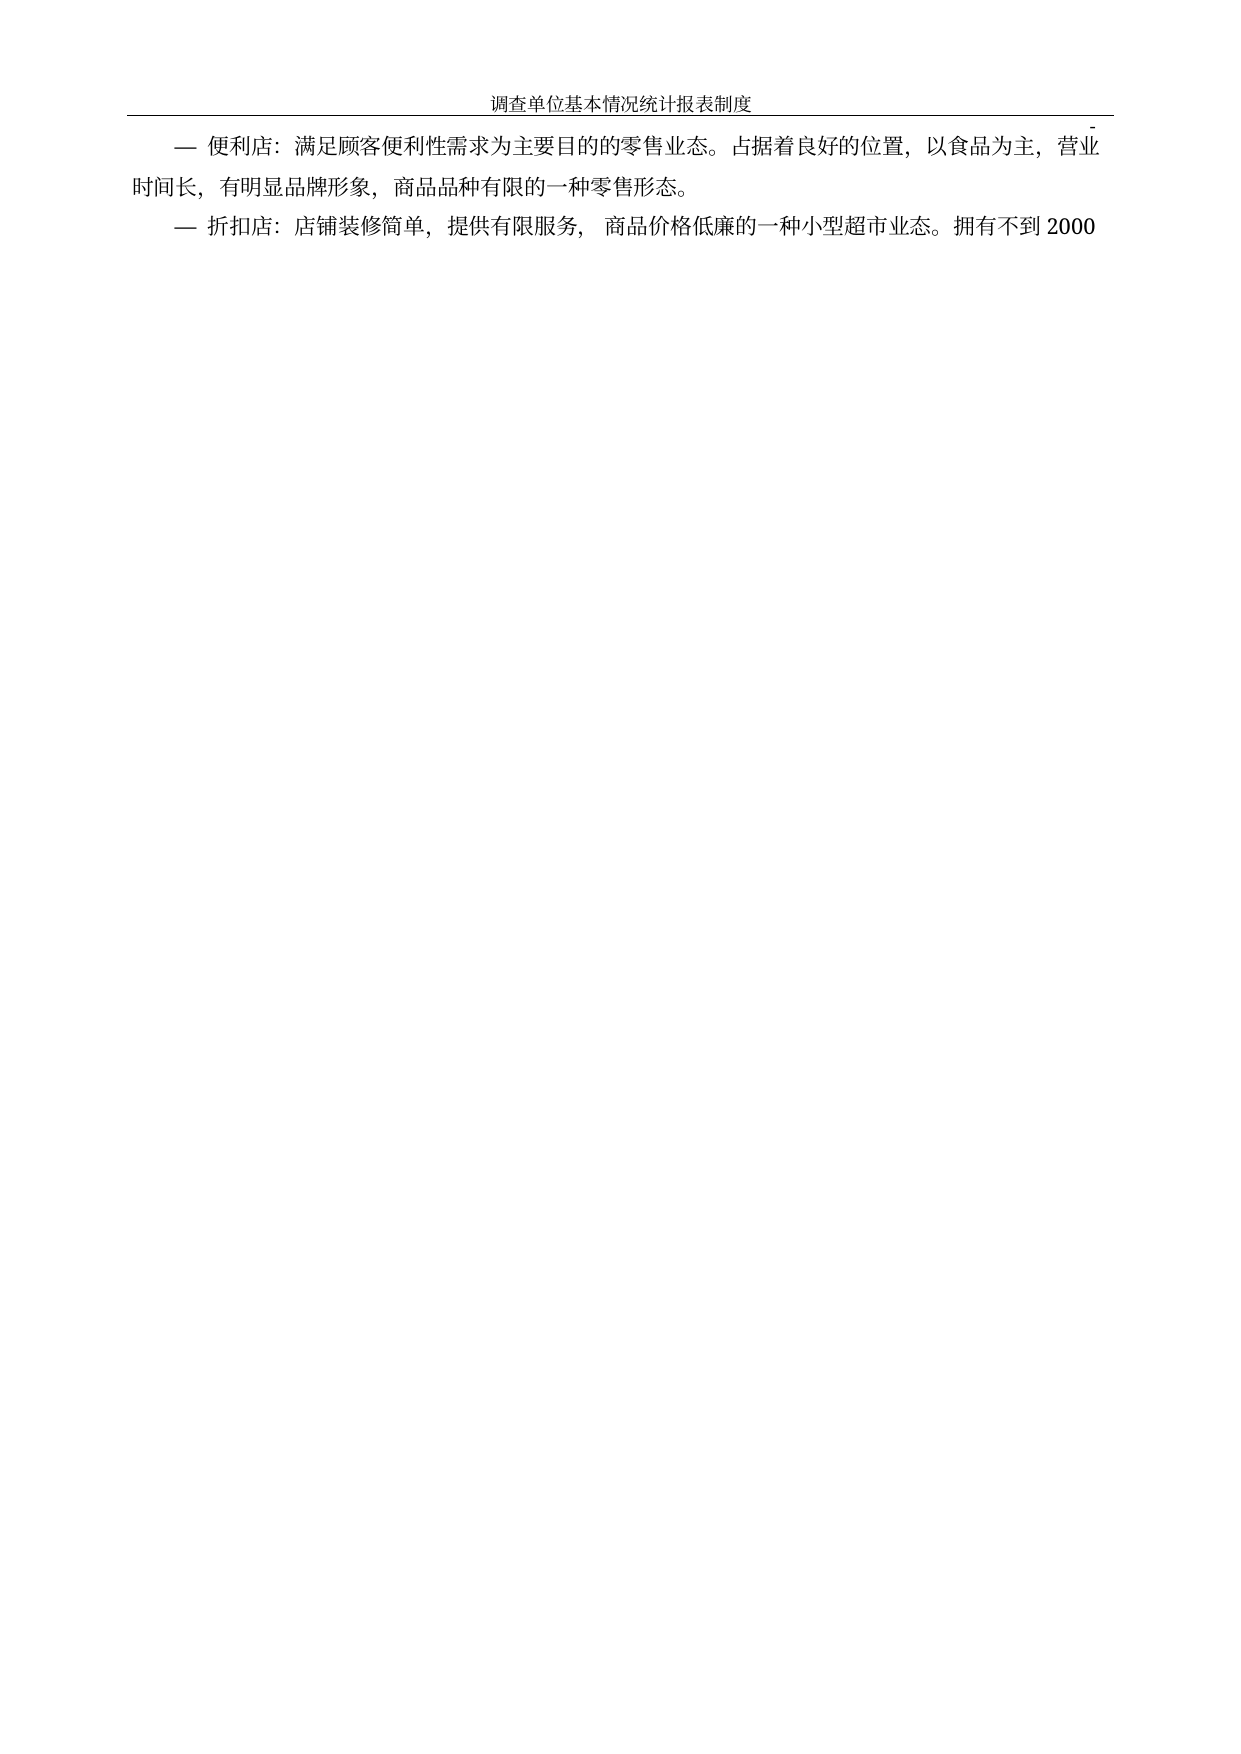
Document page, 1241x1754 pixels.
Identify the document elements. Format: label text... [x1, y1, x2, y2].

text — 便利店：满足顾客便利性需求为主要目的的零售业态。占据着良好的位置，以食品为主，营业 时间长，有明显品牌形象，商品品种有限的一种零售形态。 [132, 129, 1111, 202]
text — 折扣店：店铺装修简单，提供有限服务， 商品价格低廉的一种小型超市业态。拥有不到 2000 [174, 212, 1121, 240]
